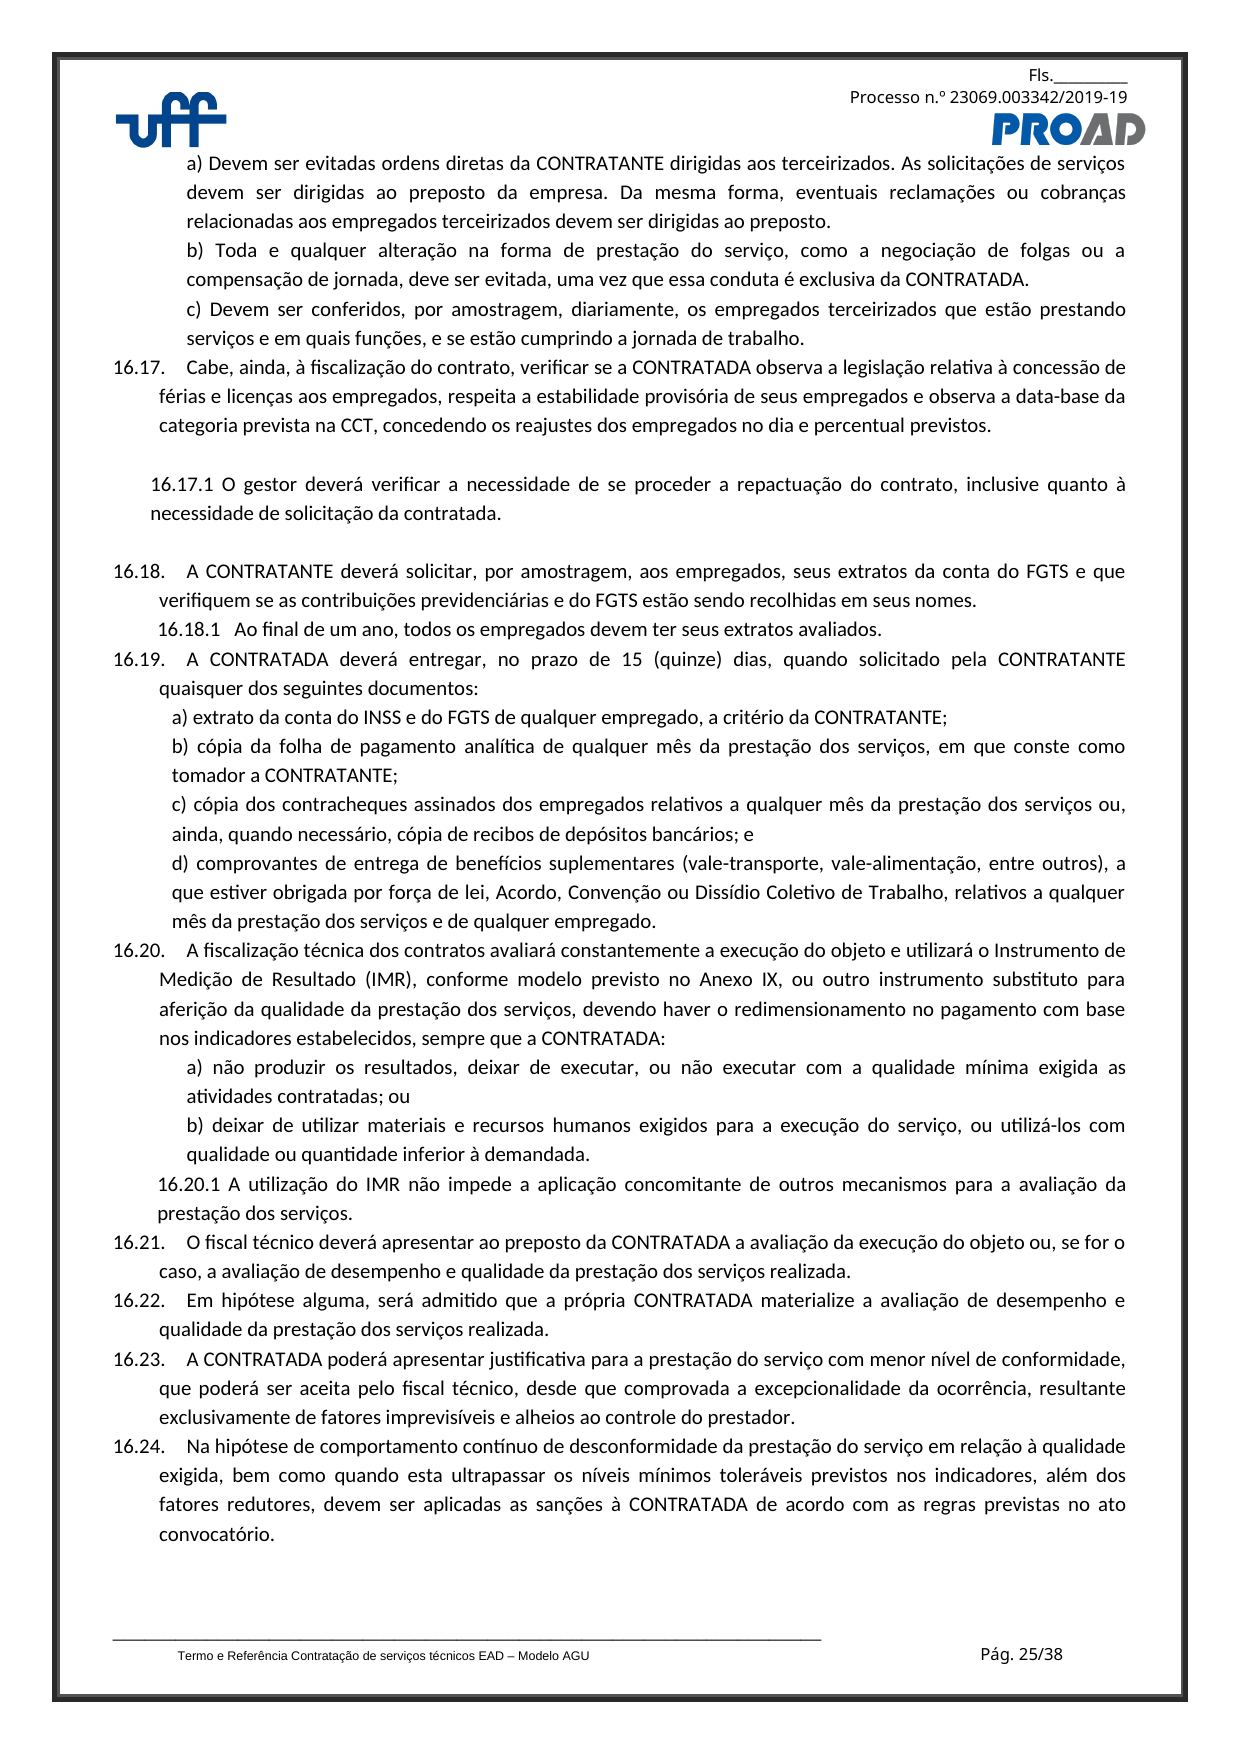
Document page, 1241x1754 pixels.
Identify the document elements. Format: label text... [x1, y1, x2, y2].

text 16.20.1 A utilização do IMR não impede a aplicação concomitante de outros mecanismos para a avaliação da prestação dos serviços. [157, 1171, 1128, 1225]
text b) deixar de utilizar materiais e recursos humanos exigidos para a execução do serviço, ou utilizá-los com qualidade ou quantidade inferior à demandada. [186, 1112, 1128, 1167]
list Em hipótese alguma, será admitido que a própria CONTRATADA materialize a avaliação de desempenho e qualidade da prestação dos serviços realizada. [113, 1287, 1128, 1342]
list A CONTRATADA deverá entregar, no prazo de 15 (quinze) dias, quando solicitado pela CONTRATANTE quaisquer dos seguintes documentos: [113, 646, 1128, 700]
list A fiscalização técnica dos contratos avaliará constantemente a execução do objeto e utilizará o Instrumento de Medição de Resultado (IMR), conforme modelo previsto no Anexo IX, ou outro instrumento substituto para aferição da qualidade da prestação dos serviços, devendo haver o redimensionamento no pagamento com base nos indicadores estabelecidos, sempre que a CONTRATADA: [113, 937, 1128, 1050]
picture [1052, 97, 1060, 102]
list A CONTRATANTE deverá solicitar, por amostragem, aos empregados, seus extratos da conta do FGTS e que verifiquem se as contribuições previdenciárias e do FGTS estão sendo recolhidas em seus nomes. [113, 558, 1128, 613]
picture [977, 97, 1161, 161]
text c) Devem ser conferidos, por amostragem, diariamente, os empregados terceirizados que estão prestando serviços e em quais funções, e se estão cumprindo a jornada de trabalho. [186, 296, 1128, 350]
text a) não produzir os resultados, deixar de executar, ou não executar com a qualidade mínima exigida as atividades contratadas; ou [186, 1054, 1128, 1109]
list 16.17.1 O gestor deverá verificar a necessidade de se proceder a repactuação do contrato, inclusive quanto à necessidade de solicitação da contratada. [150, 471, 1128, 525]
text b) cópia da folha de pagamento analítica de qualquer mês da prestação dos serviços, em que conste como tomador a CONTRATANTE; [172, 733, 1128, 788]
text a) Devem ser evitadas ordens diretas da CONTRATANTE dirigidas aos terceirizados. As solicitações de serviços devem ser dirigidas ao preposto da empresa. Da mesma forma, eventuais reclamações ou cobranças relacionadas aos empregados terceirizados devem ser dirigidas ao preposto. [186, 150, 1128, 234]
list A CONTRATADA poderá apresentar justificativa para a prestação do serviço com menor nível de conformidade, que poderá ser aceita pelo fiscal técnico, desde que comprovada a excepcionalidade da ocorrência, resultante exclusivamente de fatores imprevisíveis e alheios ao controle do prestador. [113, 1346, 1128, 1429]
picture [114, 92, 227, 153]
text c) cópia dos contracheques assinados dos empregados relativos a qualquer mês da prestação dos serviços ou, ainda, quando necessário, cópia de recibos de depósitos bancários; e [172, 792, 1128, 846]
text a) extrato da conta do INSS e do FGTS de qualquer empregado, a critério da CONTRATANTE; [172, 704, 1128, 729]
text d) comprovantes de entrega de benefícios suplementares (vale-transporte, vale-alimentação, entre outros), a que estiver obrigada por força de lei, Acordo, Convenção ou Dissídio Coletivo de Trabalho, relativos a qualquer mês da prestação dos serviços e de qualquer empregado. [172, 850, 1128, 934]
list Cabe, ainda, à fiscalização do contrato, verificar se a CONTRATADA observa a legislação relativa à concessão de férias e licenças aos empregados, respeita a estabilidade provisória de seus empregados e observa a data-base da categoria prevista na CCT, concedendo os reajustes dos empregados no dia e percentual previstos. [113, 354, 1128, 438]
list O fiscal técnico deverá apresentar ao preposto da CONTRATADA a avaliação da execução do objeto ou, se for o caso, a avaliação de desempenho e qualidade da prestação dos serviços realizada. [113, 1229, 1128, 1284]
list Na hipótese de comportamento contínuo de desconformidade da prestação do serviço em relação à qualidade exigida, bem como quando esta ultrapassar os níveis mínimos toleráveis previstos nos indicadores, além dos fatores redutores, devem ser aplicadas as sanções à CONTRATADA de acordo com as regras previstas no ato convocatório. [113, 1433, 1128, 1546]
text b) Toda e qualquer alteração na forma de prestação do serviço, como a negociação de folgas ou a compensação de jornada, deve ser evitada, uma vez que essa conduta é exclusiva da CONTRATADA. [186, 237, 1128, 292]
text 16.18.1 Ao final de um ano, todos os empregados devem ter seus extratos avaliados. [157, 617, 1128, 642]
